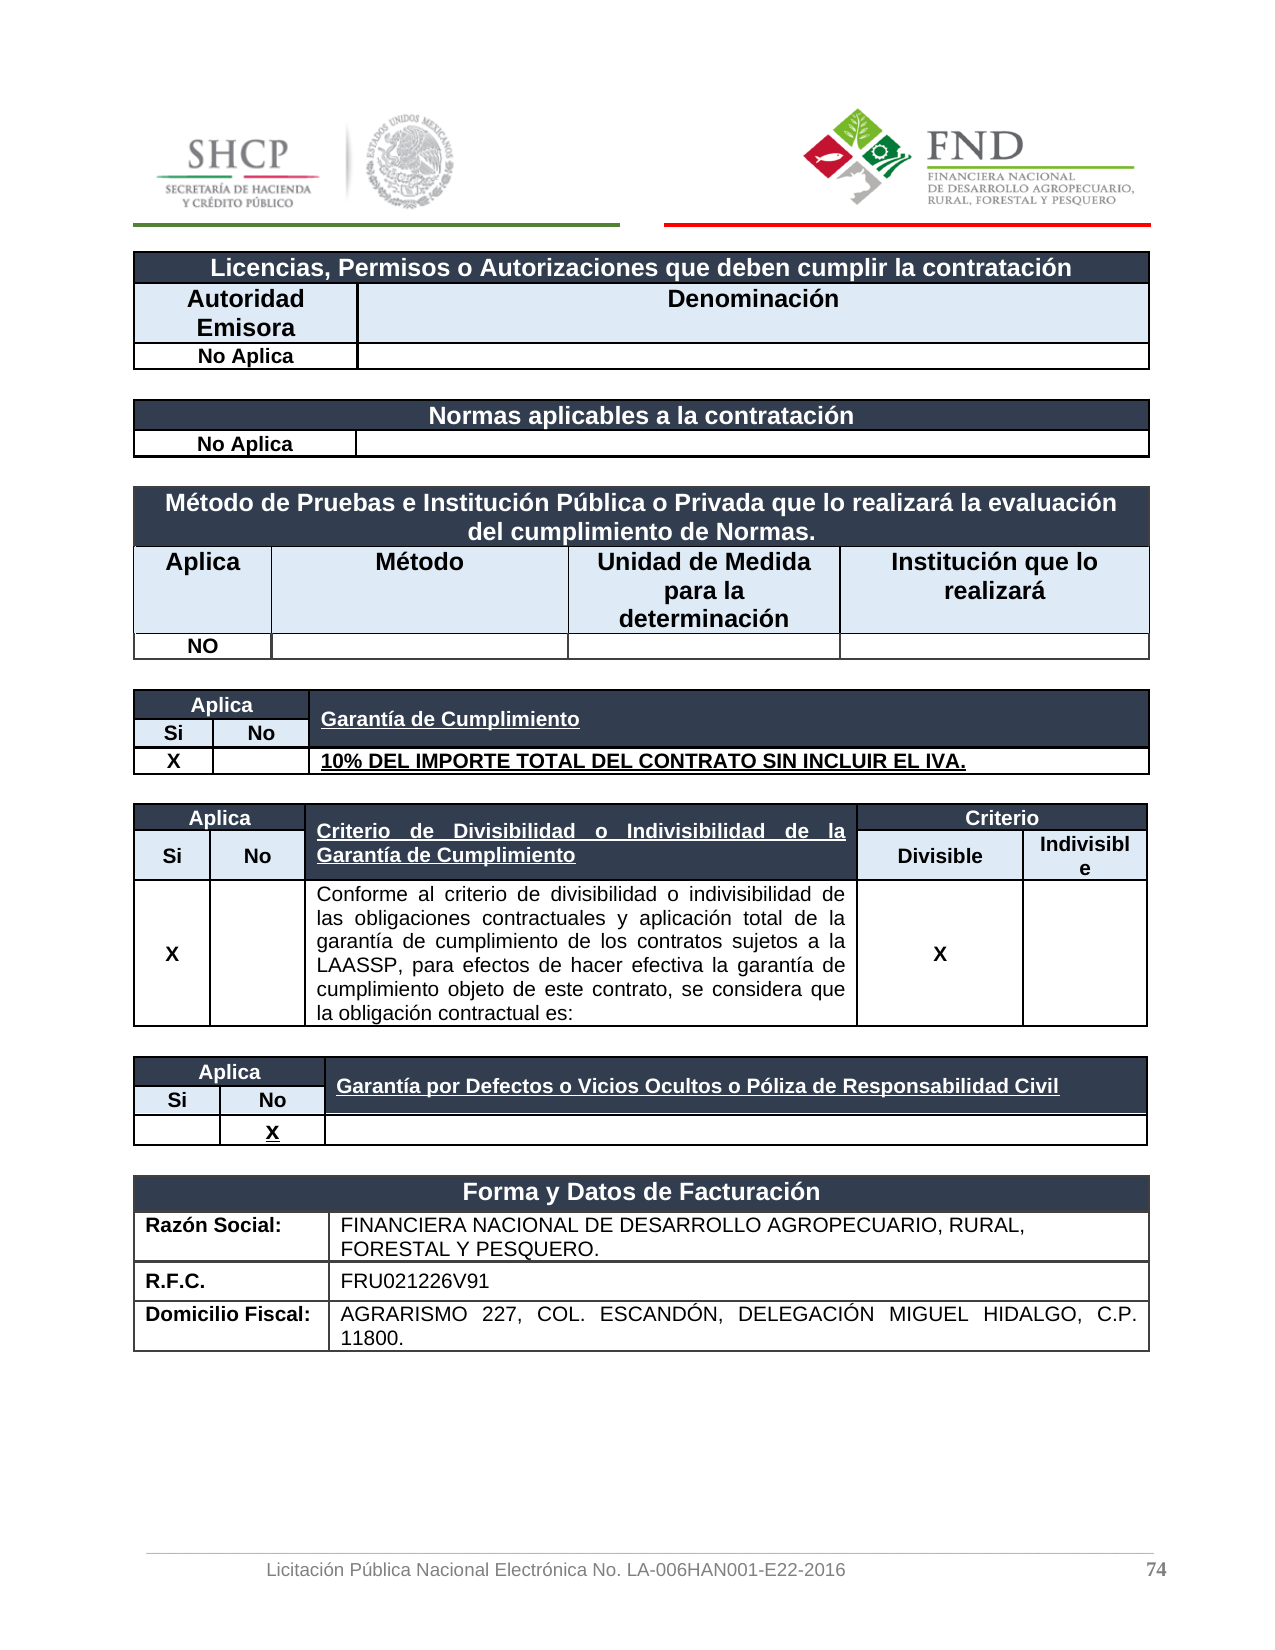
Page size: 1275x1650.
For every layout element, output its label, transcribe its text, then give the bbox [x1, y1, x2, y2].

table_cell Denominación [359, 284, 1148, 342]
table_cell Si [135, 831, 209, 879]
table_cell [211, 881, 304, 1025]
table_header Garantía por Defectos o Vicios Ocultos o Póliza de Responsabilidad Civil [326, 1058, 1146, 1113]
table_cell Aplica [134, 547, 271, 633]
table_cell 10% DEL IMPORTE TOTAL DEL CONTRATO SIN INCLUIR EL IVA. [310, 749, 1148, 772]
table_cell No [211, 831, 304, 879]
table_header Aplica [135, 691, 308, 718]
table_header Forma y Datos de Facturación [135, 1177, 1148, 1210]
table_header Normas aplicables a la contratación [135, 401, 1148, 429]
table_cell FINANCIERA NACIONAL DE DESARROLLO AGROPECUARIO, RURAL, FORESTAL Y PESQUERO. [330, 1213, 1148, 1260]
table_cell FRU021226V91 [330, 1263, 1148, 1299]
table_header Garantía de Cumplimiento [310, 691, 1148, 746]
table_cell Unidad de Medida para la determinación [569, 547, 839, 633]
table_header Aplica [135, 805, 304, 829]
picture [144, 103, 463, 223]
table_cell [841, 634, 1148, 658]
table_cell [569, 634, 839, 658]
table_cell NO [135, 634, 270, 658]
table_cell Si [135, 720, 212, 746]
table_cell No Aplica [135, 431, 355, 455]
table_header Método de Pruebas e Institución Pública o Privada que lo realizará la evaluación del cumplimiento de Normas. [135, 488, 1148, 546]
table_cell X [135, 881, 209, 1025]
table_cell No [221, 1087, 324, 1113]
table_header Criterio [858, 805, 1146, 829]
table_cell x [221, 1116, 324, 1144]
table_cell No Aplica [135, 344, 356, 368]
table_cell [135, 1116, 219, 1144]
table_cell Institución que lo realizará [841, 547, 1149, 633]
table_cell X [858, 881, 1022, 1025]
table_cell Indivisible [1024, 831, 1146, 879]
table_cell [326, 1116, 1146, 1144]
table_header Aplica [135, 1058, 324, 1085]
table_cell R.F.C. [135, 1263, 328, 1299]
table_cell Autoridad Emisora [135, 284, 356, 342]
table_cell AGRARISMO 227, COL. ESCANDÓN, DELEGACIÓN MIGUEL HIDALGO, C.P. 11800. [330, 1302, 1148, 1349]
table_cell Si [135, 1087, 219, 1113]
table_cell X [135, 749, 212, 772]
table_cell [357, 431, 1148, 455]
table_cell [359, 344, 1148, 368]
table_cell Método [272, 547, 568, 633]
table_cell Conforme al criterio de divisibilidad o indivisibilidad de las obligaciones contractuales y aplicación total de la garantía de cumplimiento de los contratos sujetos a la LAASSP, para efectos de hacer efectiva la garantía de cumplimiento objeto de este contrato, se considera que la obligación contractual es: [306, 881, 856, 1025]
table_cell [1024, 881, 1146, 1025]
picture [796, 103, 1141, 212]
table_cell No [214, 720, 308, 746]
table_header Licencias, Permisos o Autorizaciones que deben cumplir la contratación [135, 253, 1148, 282]
table_cell [273, 634, 567, 658]
table_cell Divisible [858, 831, 1022, 879]
table_cell [214, 749, 308, 772]
table_cell Razón Social: [135, 1213, 328, 1260]
table_header Criterio de Divisibilidad o Indivisibilidad de la Garantía de Cumplimiento [306, 805, 856, 879]
table_cell Domicilio Fiscal: [135, 1302, 328, 1349]
